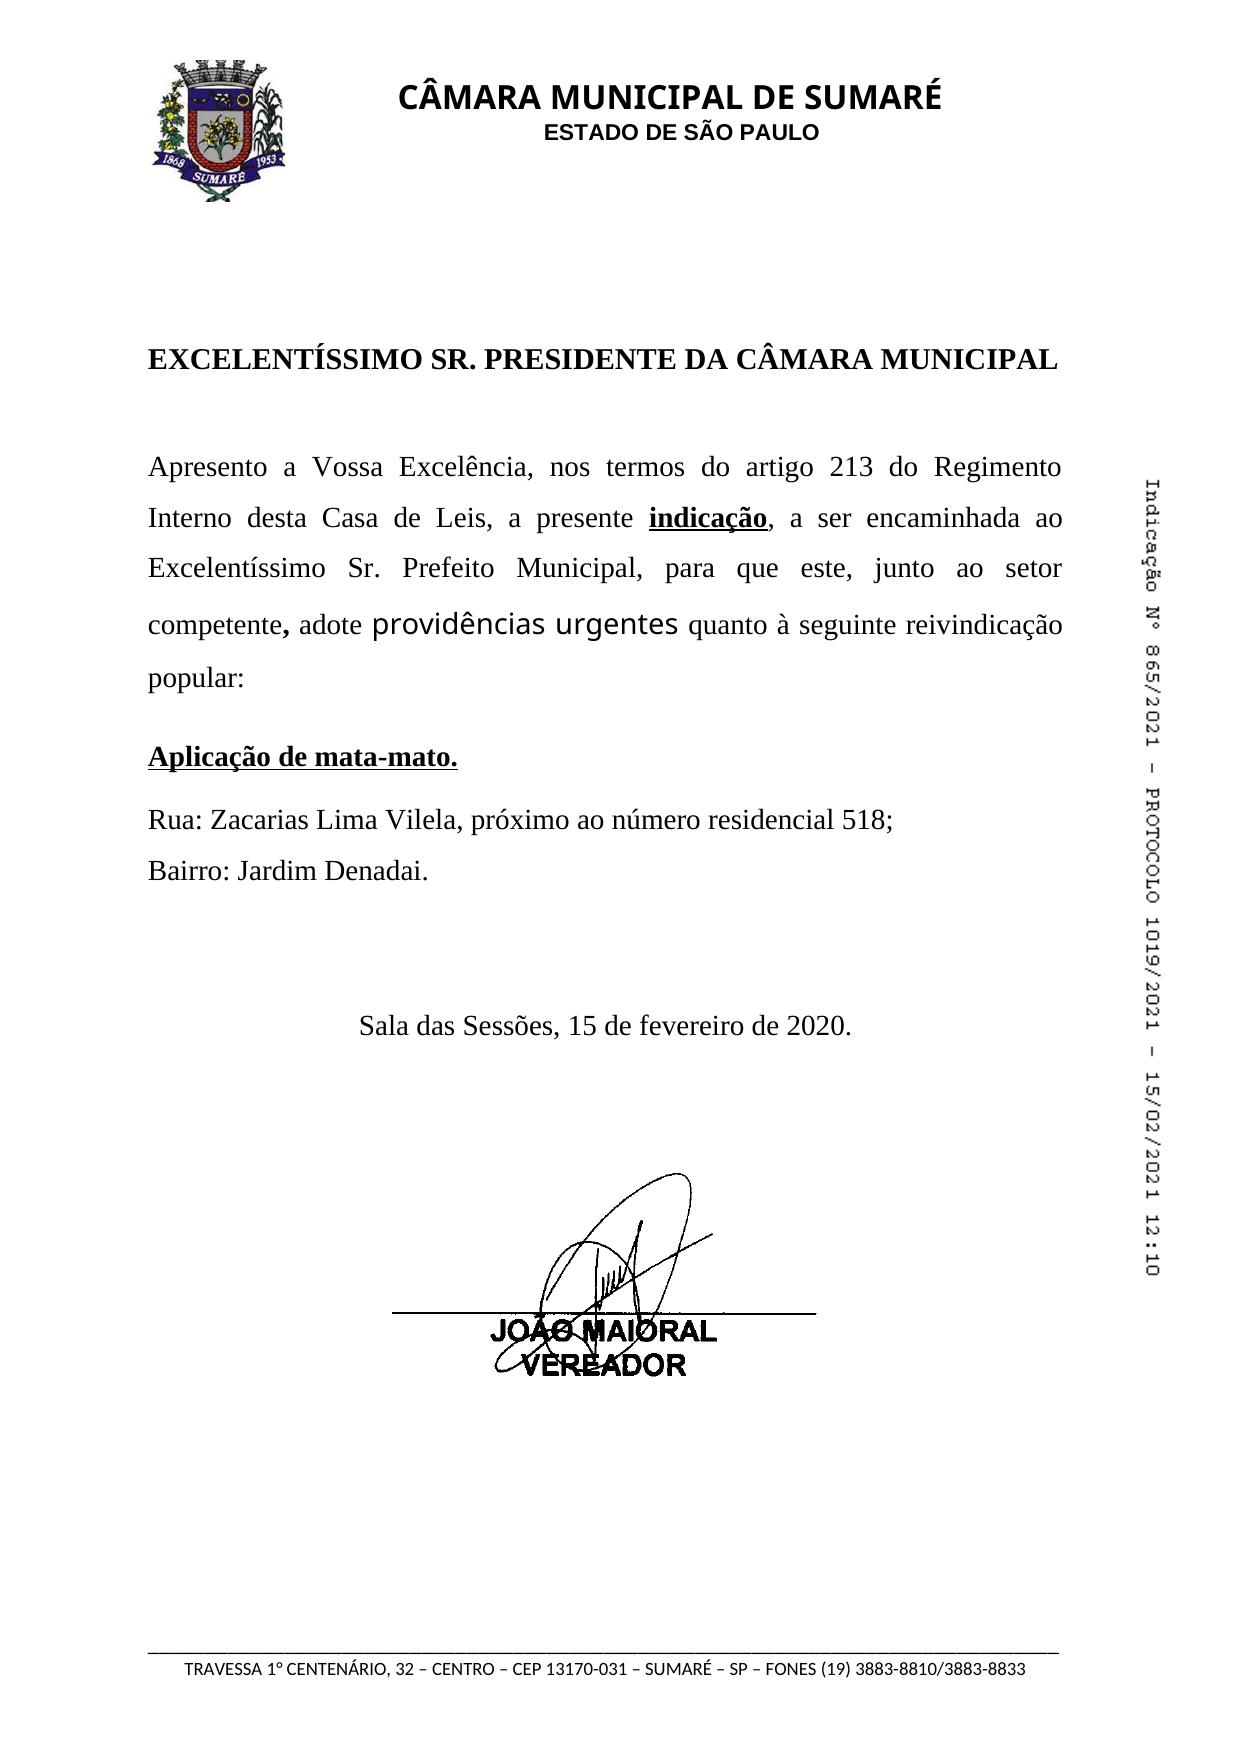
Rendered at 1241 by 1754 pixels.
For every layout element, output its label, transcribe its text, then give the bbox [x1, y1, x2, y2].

picture [147, 60, 286, 202]
picture [1120, 474, 1183, 1280]
text EXCELENTÍSSIMO SR. PRESIDENTE DA CÂMARA MUNICIPAL [148, 341, 1063, 376]
text Sala das Sessões, 15 de fevereiro de 2020. [148, 1008, 1063, 1042]
text Apresento a Vossa Excelência, nos termos do artigo 213 do Regimento Interno desta Casa de Leis, a presente indicação, a ser encaminhada ao Excelentíssimo Sr. Prefeito Municipal, para que este, junto ao setor competente, adote providências urgentes quanto à seguinte reivindicação popular: [148, 449, 1063, 693]
text Bairro: Jardim Denadai. [148, 853, 1063, 886]
text Aplicação de mata-mato. [148, 739, 1063, 773]
text Rua: Zacarias Lima Vilela, próximo ao número residencial 518; [148, 802, 1063, 836]
